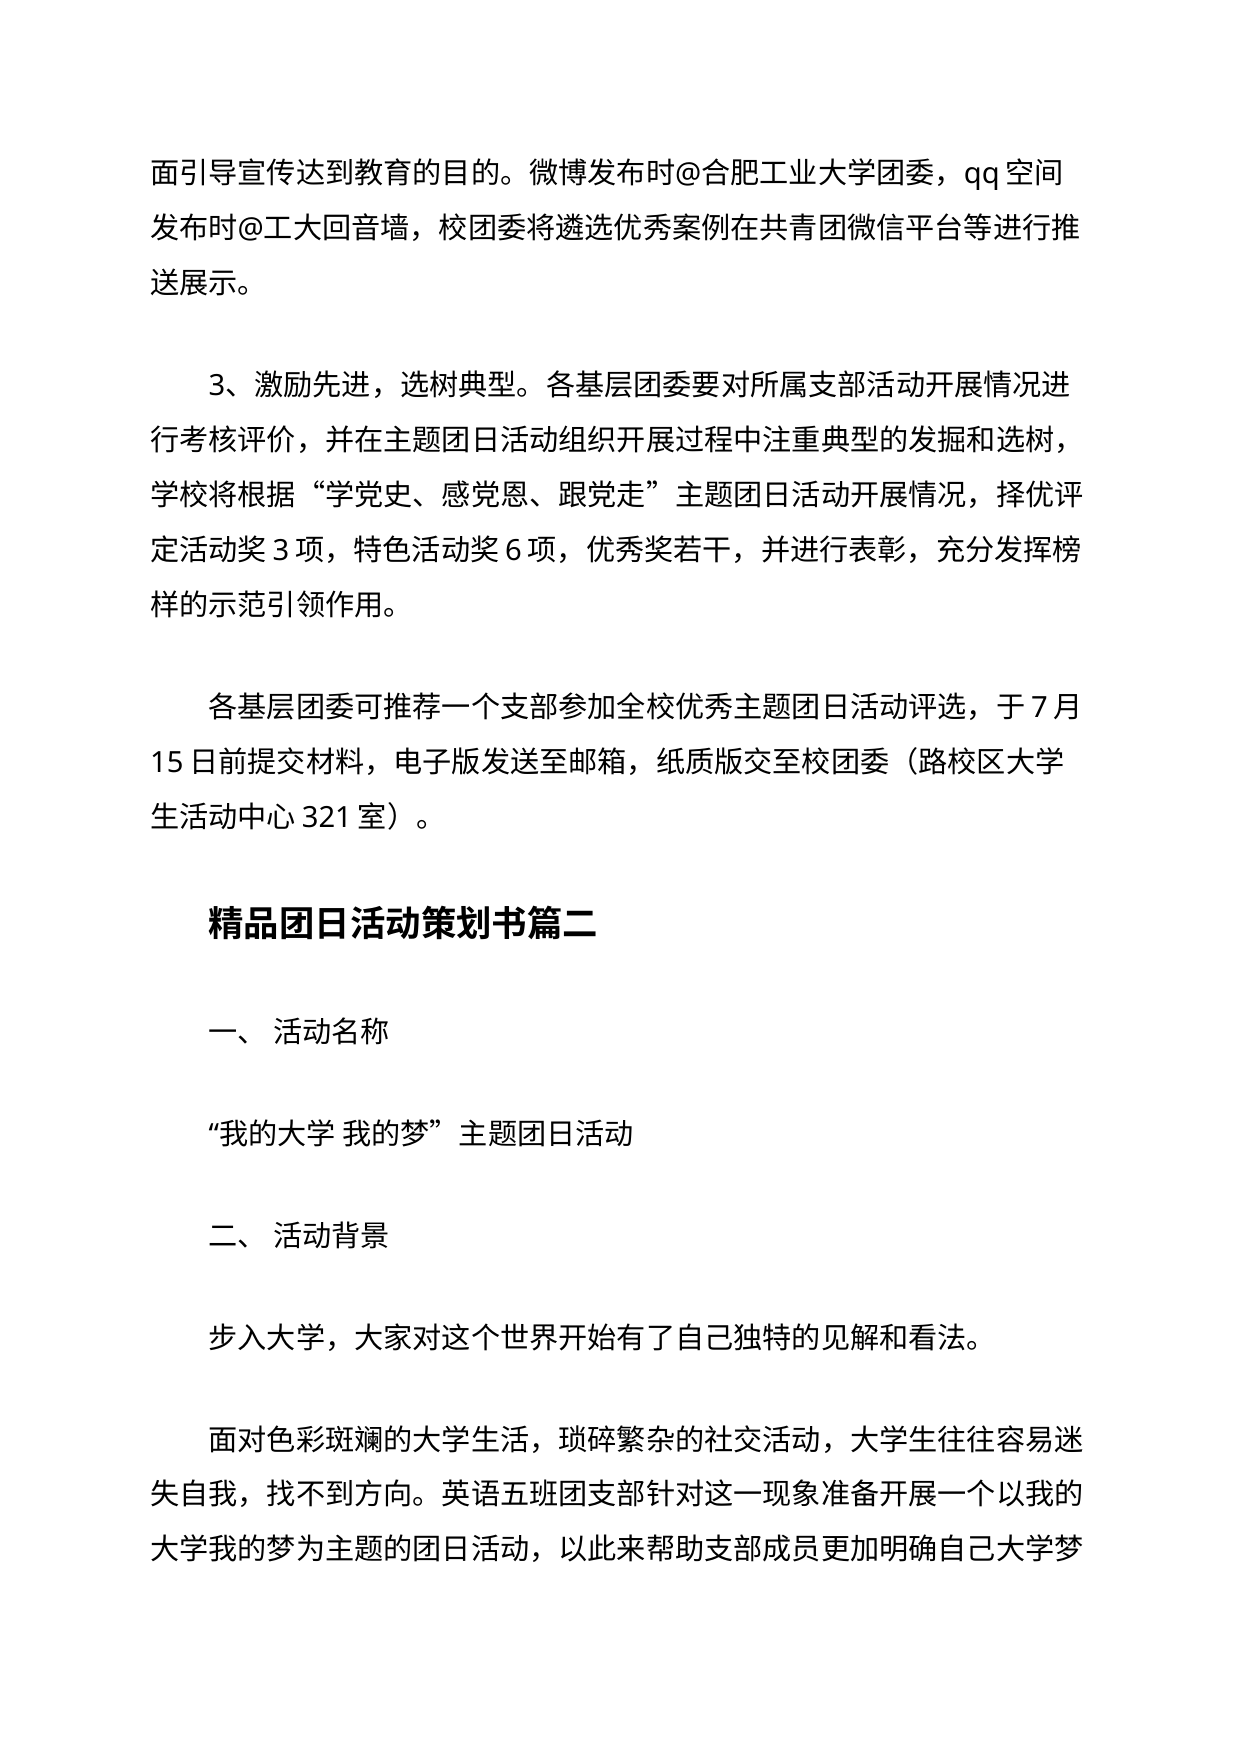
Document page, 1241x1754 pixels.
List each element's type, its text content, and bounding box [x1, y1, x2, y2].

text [150, 1416, 1090, 1568]
text 一、 活动名称 [150, 1009, 1090, 1051]
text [150, 150, 1090, 302]
text 二、 活动背景 [150, 1212, 1090, 1255]
text 各基层团委可推荐一个支部参加全校优秀主题团日活动评选，于7月15日前提交材料，电子版发送至邮箱，纸质版交至校团委（路校区大学生活动中心321室）。 [150, 683, 1090, 836]
text 步入大学，大家对这个世界开始有了自己独特的见解和看法。 [150, 1314, 1090, 1357]
text 3、激励先进，选树典型。各基层团委要对所属支部活动开展情况进行考核评价，并在主题团日活动组织开展过程中注重典型的发掘和选树，学校将根据“学党史、感党恩、跟党走”主题团日活动开展情况，择优评定活动奖3项，特色活动奖6项，优秀奖若干，并进行表彰，充分发挥榜样的示范引领作用。 [150, 362, 1090, 624]
text 精品团日活动策划书篇二 [150, 895, 1090, 947]
text “我的大学 我的梦”主题团日活动 [150, 1111, 1090, 1153]
